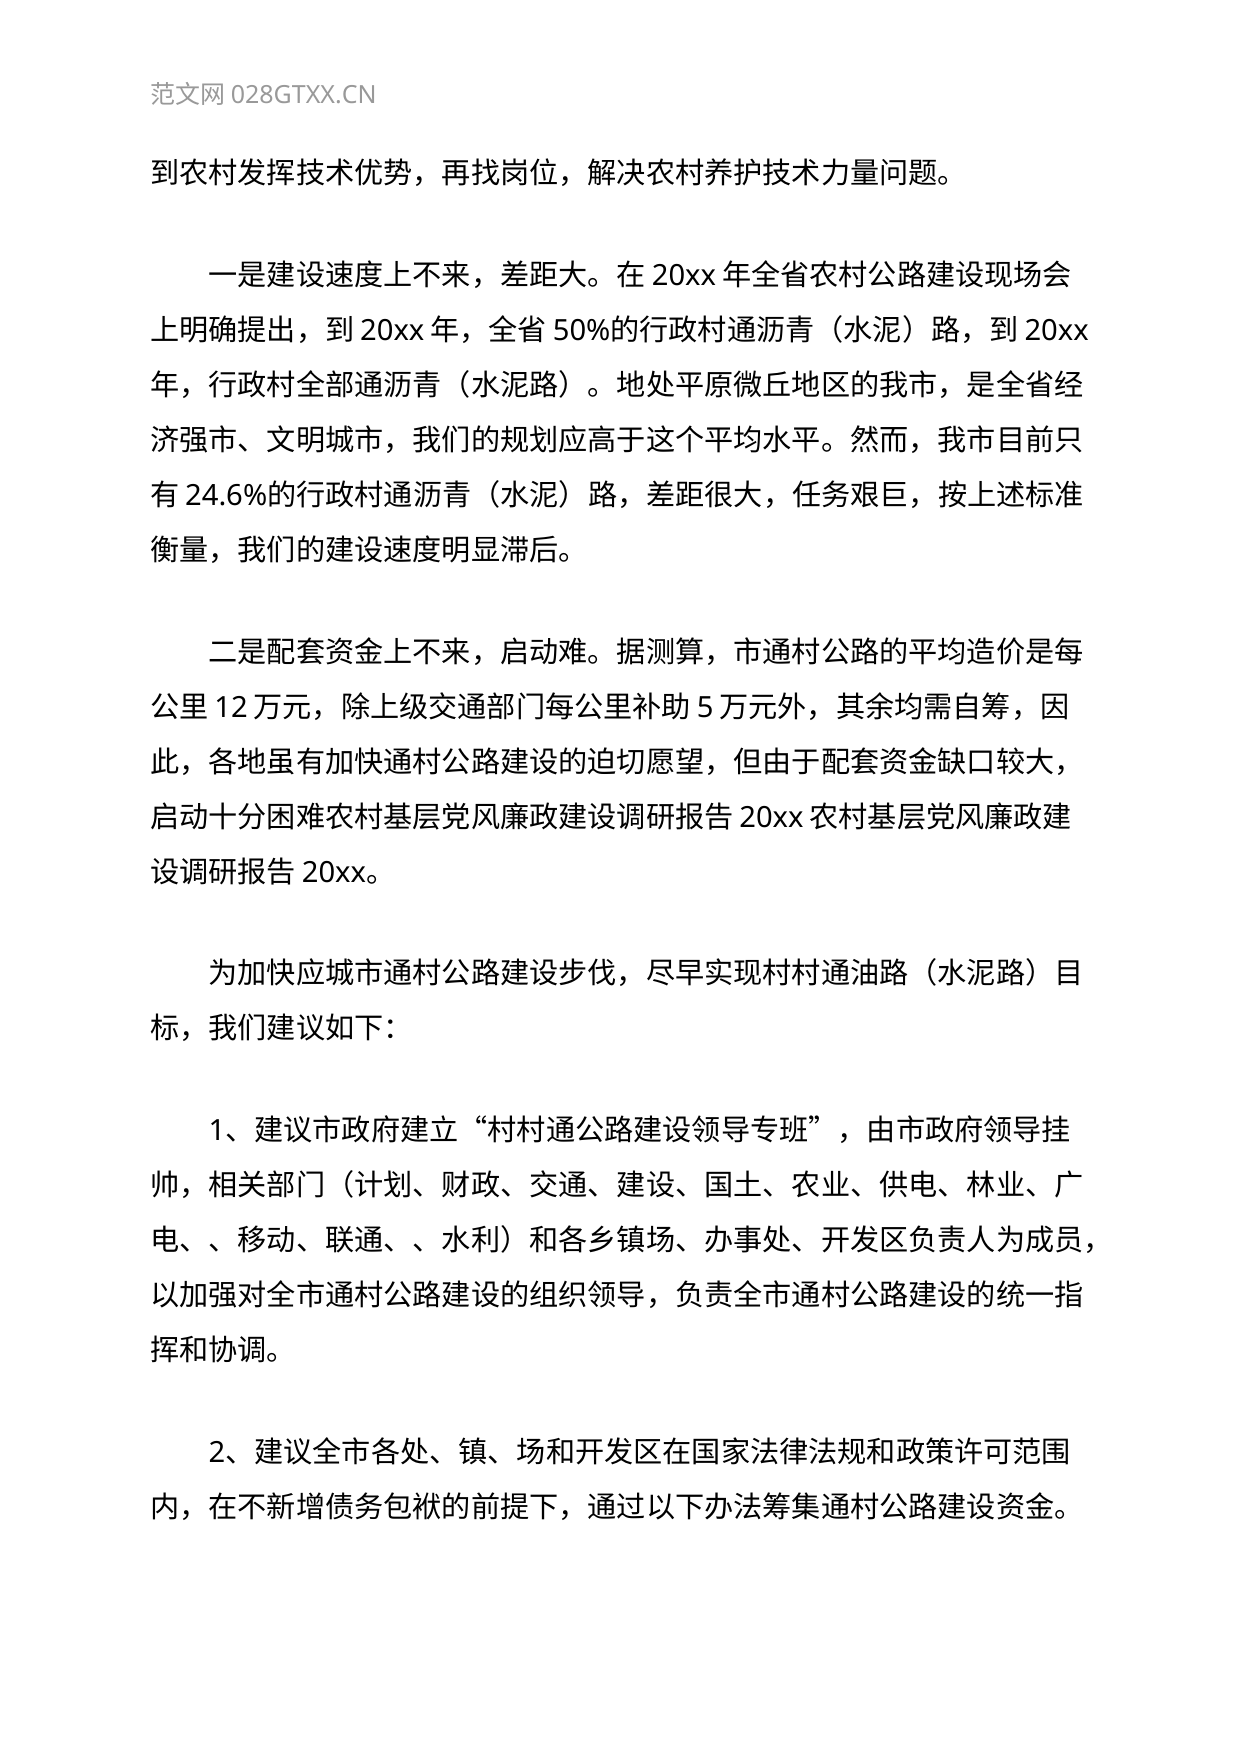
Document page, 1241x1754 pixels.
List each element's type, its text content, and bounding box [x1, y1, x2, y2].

text 为加快应城市通村公路建设步伐，尽早实现村村通油路（水泥路）目标，我们建议如下： [150, 950, 1090, 1047]
text 二是配套资金上不来，启动难。据测算，市通村公路的平均造价是每公里12万元，除上级交通部门每公里补助5万元外，其余均需自筹，因此，各地虽有加快通村公路建设的迫切愿望，但由于配套资金缺口较大，启动十分困难农村基层党风廉政建设调研报告20xx农村基层党风廉政建设调研报告20xx。 [150, 628, 1090, 891]
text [150, 150, 1090, 192]
text 2、建议全市各处、镇、场和开发区在国家法律法规和政策许可范围内，在不新增债务包袱的前提下，通过以下办法筹集通村公路建设资金。 [150, 1428, 1090, 1526]
text 一是建设速度上不来，差距大。在20xx年全省农村公路建设现场会上明确提出，到20xx年，全省50%的行政村通沥青（水泥）路，到20xx年，行政村全部通沥青（水泥路）。地处平原微丘地区的我市，是全省经济强市、文明城市，我们的规划应高于这个平均水平。然而，我市目前只有24.6%的行政村通沥青（水泥）路，差距很大，任务艰巨，按上述标准衡量，我们的建设速度明显滞后。 [150, 252, 1090, 569]
text 1、建议市政府建立“村村通公路建设领导专班”，由市政府领导挂帅，相关部门（计划、财政、交通、建设、国土、农业、供电、林业、广电、、移动、联通、、水利）和各乡镇场、办事处、开发区负责人为成员，以加强对全市通村公路建设的组织领导，负责全市通村公路建设的统一指挥和协调。 [150, 1107, 1090, 1369]
